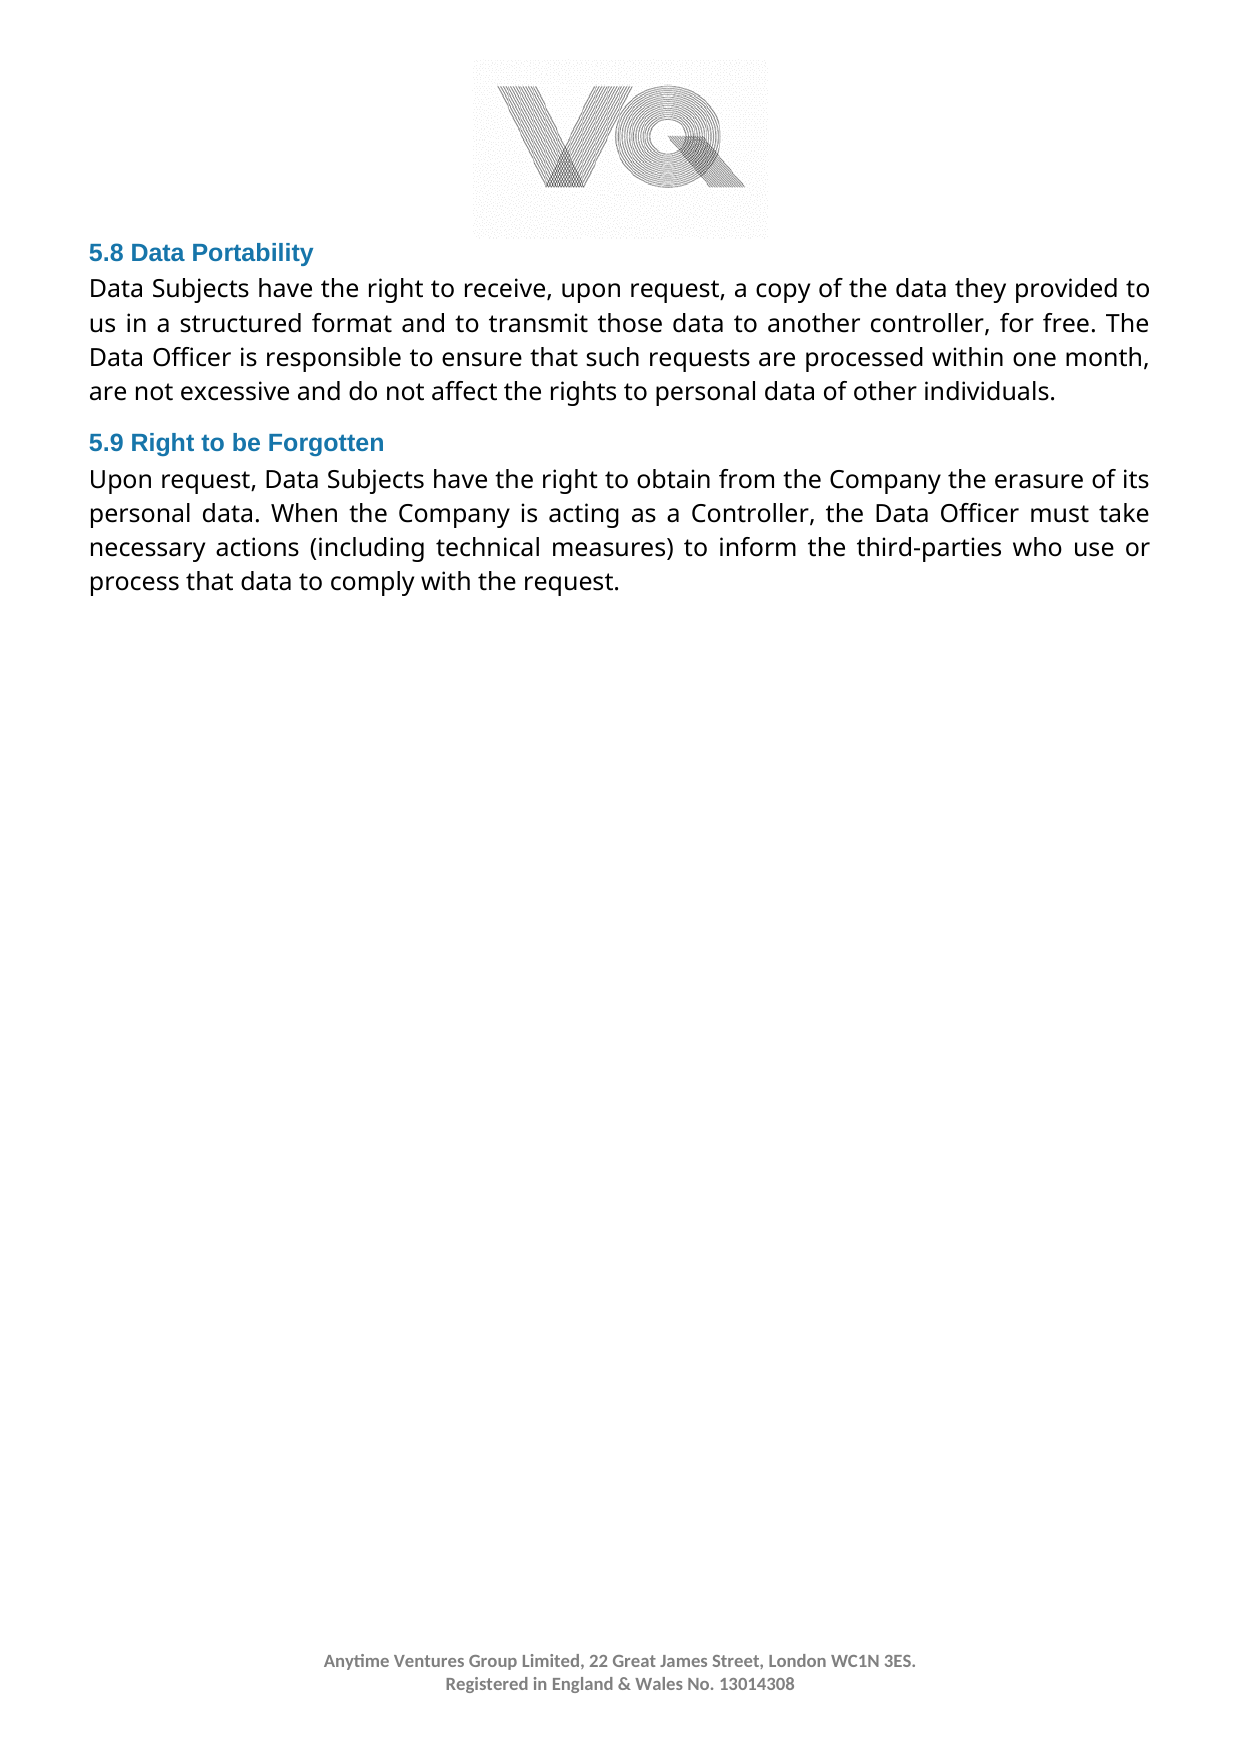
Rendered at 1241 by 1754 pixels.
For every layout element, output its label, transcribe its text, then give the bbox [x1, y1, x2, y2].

picture [471, 53, 769, 239]
text Data Subjects have the right to receive, upon request, a copy of the data they provided to us in a structured format and to transmit those data to another controller, for free. The Data Officer is responsible to ensure that such requests are processed within one month, are not excessive and do not affect the rights to personal data of other individuals. [89, 271, 1152, 407]
subtitle 5.9 Right to be Forgotten [89, 428, 1152, 457]
text Upon request, Data Subjects have the right to obtain from the Company the erasure of its personal data. When the Company is acting as a Controller, the Data Officer must take necessary actions (including technical measures) to inform the third-parties who use or process that data to comply with the request. [89, 461, 1152, 597]
subtitle 5.8 Data Portability [89, 238, 1152, 267]
